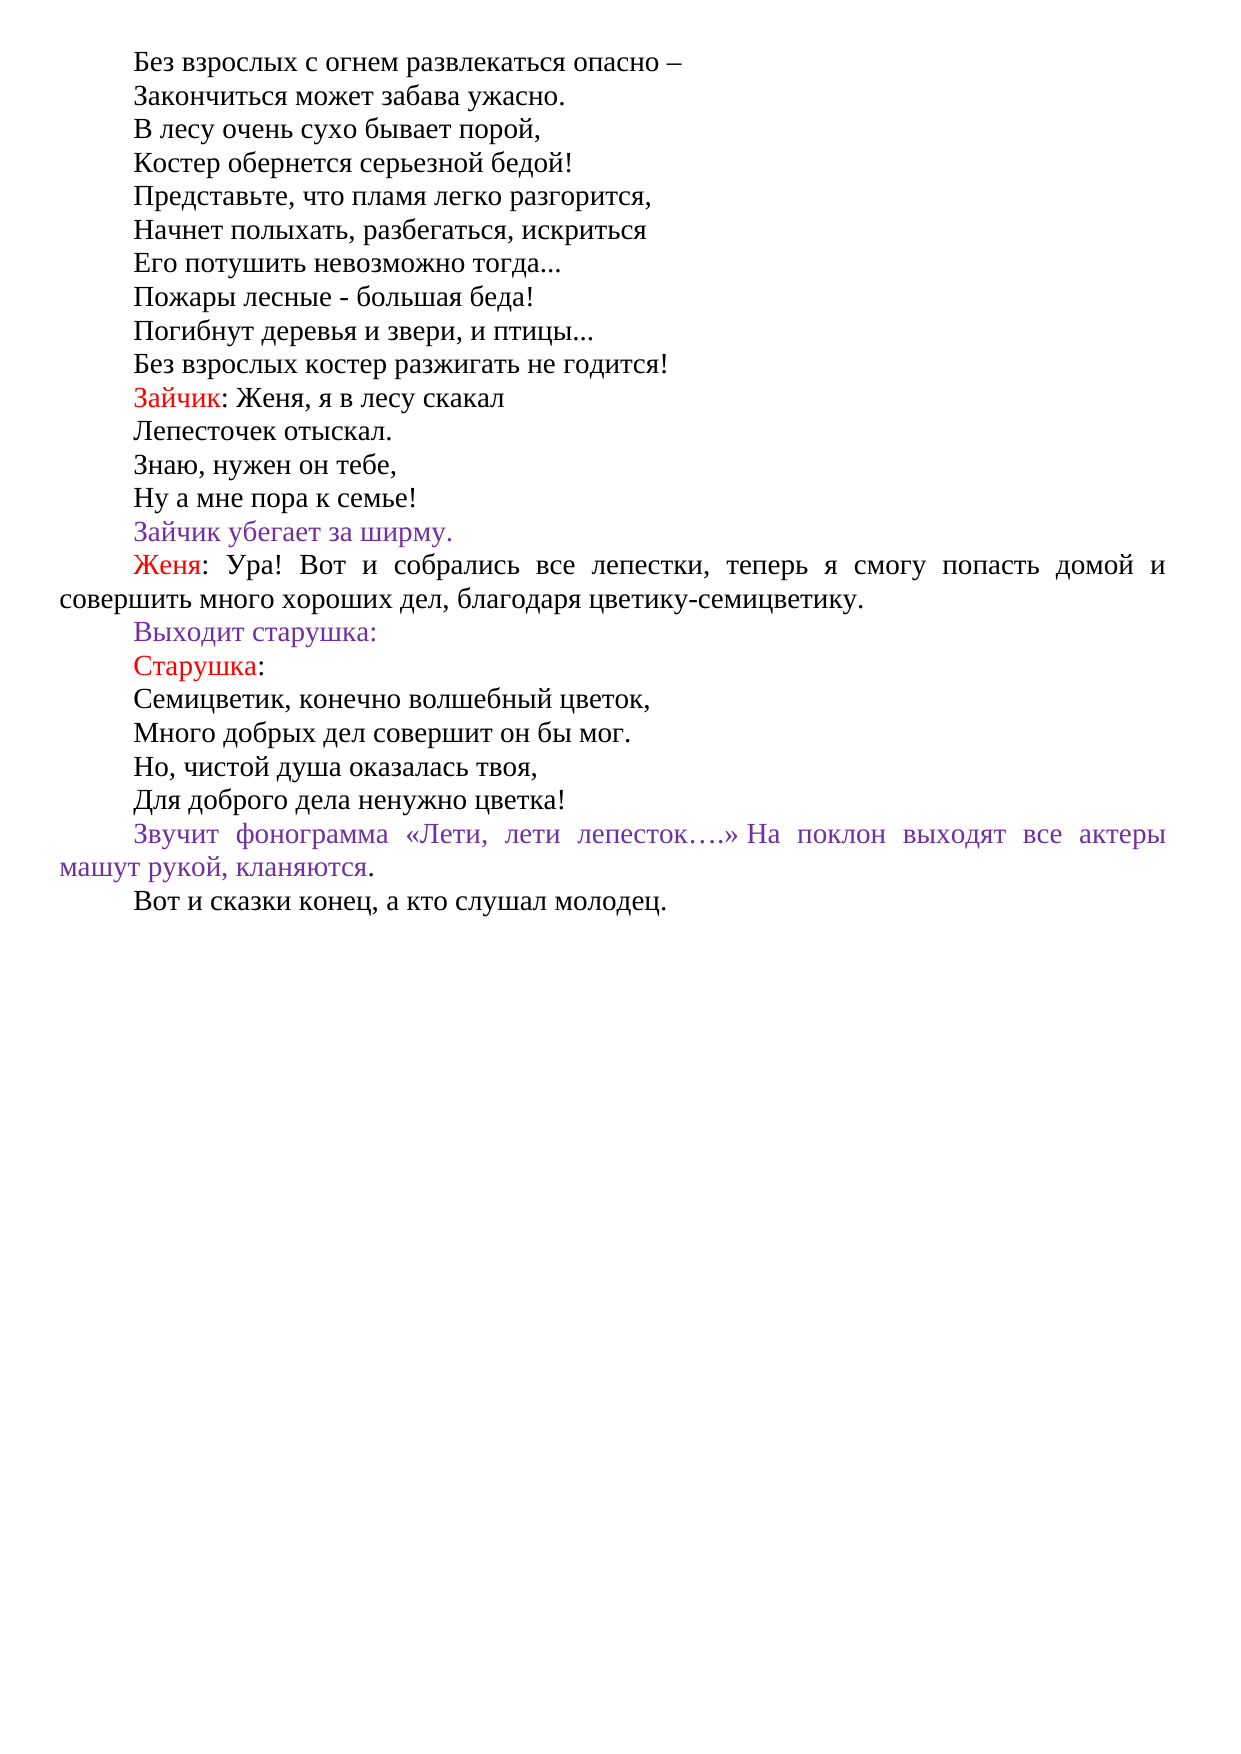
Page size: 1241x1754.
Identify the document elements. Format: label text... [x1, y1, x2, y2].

text Старушка: [59, 648, 1167, 682]
text Зайчик убегает за ширму. [59, 514, 1167, 547]
text В лесу очень сухо бывает порой, [59, 111, 1167, 145]
text Начнет полыхать, разбегаться, искриться [59, 212, 1167, 246]
text Без взрослых костер разжигать не годится! [59, 346, 1167, 380]
text Женя: Ура! Вот и собрались все лепестки, теперь я смогу попасть домой и совершить много хороших дел, благодаря цветику-семицветику. [59, 547, 1167, 614]
text Закончиться может забава ужасно. [59, 78, 1167, 111]
text Лепесточек отыскал. [59, 413, 1167, 447]
text Без взрослых с огнем развлекаться опасно – [59, 44, 1167, 78]
text Зайчик: Женя, я в лесу скакал [59, 380, 1167, 413]
text Выходит старушка: [59, 614, 1167, 648]
text Вот и сказки конец, а кто слушал молодец. [59, 883, 1167, 916]
text Семицветик, конечно волшебный цветок, [59, 682, 1167, 715]
text Но, чистой душа оказалась твоя, [59, 749, 1167, 782]
text Костер обернется серьезной бедой! [59, 145, 1167, 178]
text Его потушить невозможно тогда... [59, 246, 1167, 279]
text Много добрых дел совершит он бы мог. [59, 715, 1167, 749]
text Представьте, что пламя легко разгорится, [59, 178, 1167, 212]
text Пожары лесные - большая беда! [59, 279, 1167, 313]
text Погибнут деревья и звери, и птицы... [59, 313, 1167, 346]
text Для доброго дела ненужно цветка! [59, 782, 1167, 816]
text Звучит фонограмма «Лети, лети лепесток….» На поклон выходят все актеры машут рукой, кланяются. [59, 816, 1167, 883]
text Знаю, нужен он тебе, [59, 447, 1167, 480]
text Ну а мне пора к семье! [59, 480, 1167, 514]
